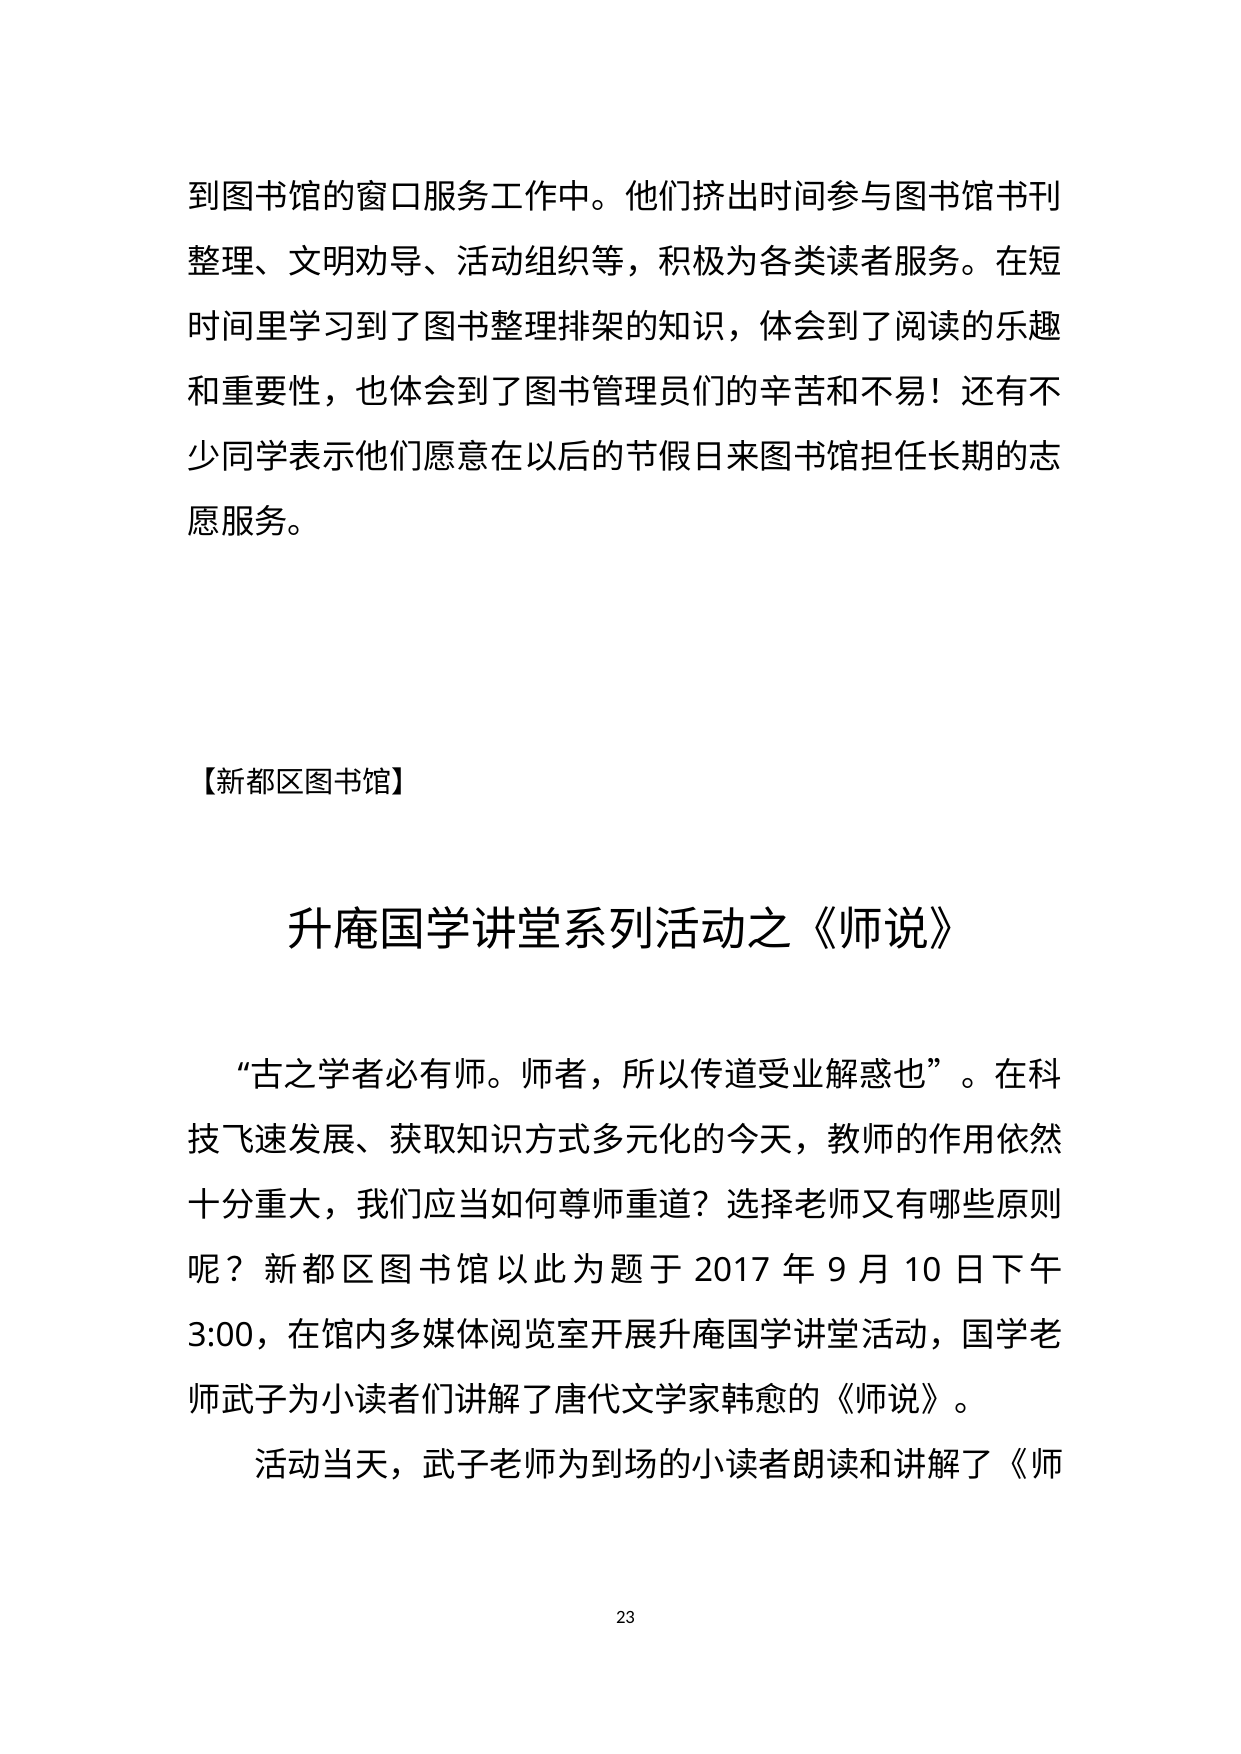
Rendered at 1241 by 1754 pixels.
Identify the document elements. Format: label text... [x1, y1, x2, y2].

text 升庵国学讲堂系列活动之《师说》 [187, 877, 1063, 974]
text 【新都区图书馆】 [187, 747, 1063, 812]
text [187, 162, 1063, 552]
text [187, 1429, 1063, 1494]
text “古之学者必有师。师者，所以传道受业解惑也”。在科技飞速发展、获取知识方式多元化的今天，教师的作用依然十分重大，我们应当如何尊师重道？选择老师又有哪些原则呢？新都区图书馆以此为题于2017年9月10日下午3:00，在馆内多媒体阅览室开展升庵国学讲堂活动，国学老师武子为小读者们讲解了唐代文学家韩愈的《师说》。 [187, 1039, 1063, 1429]
